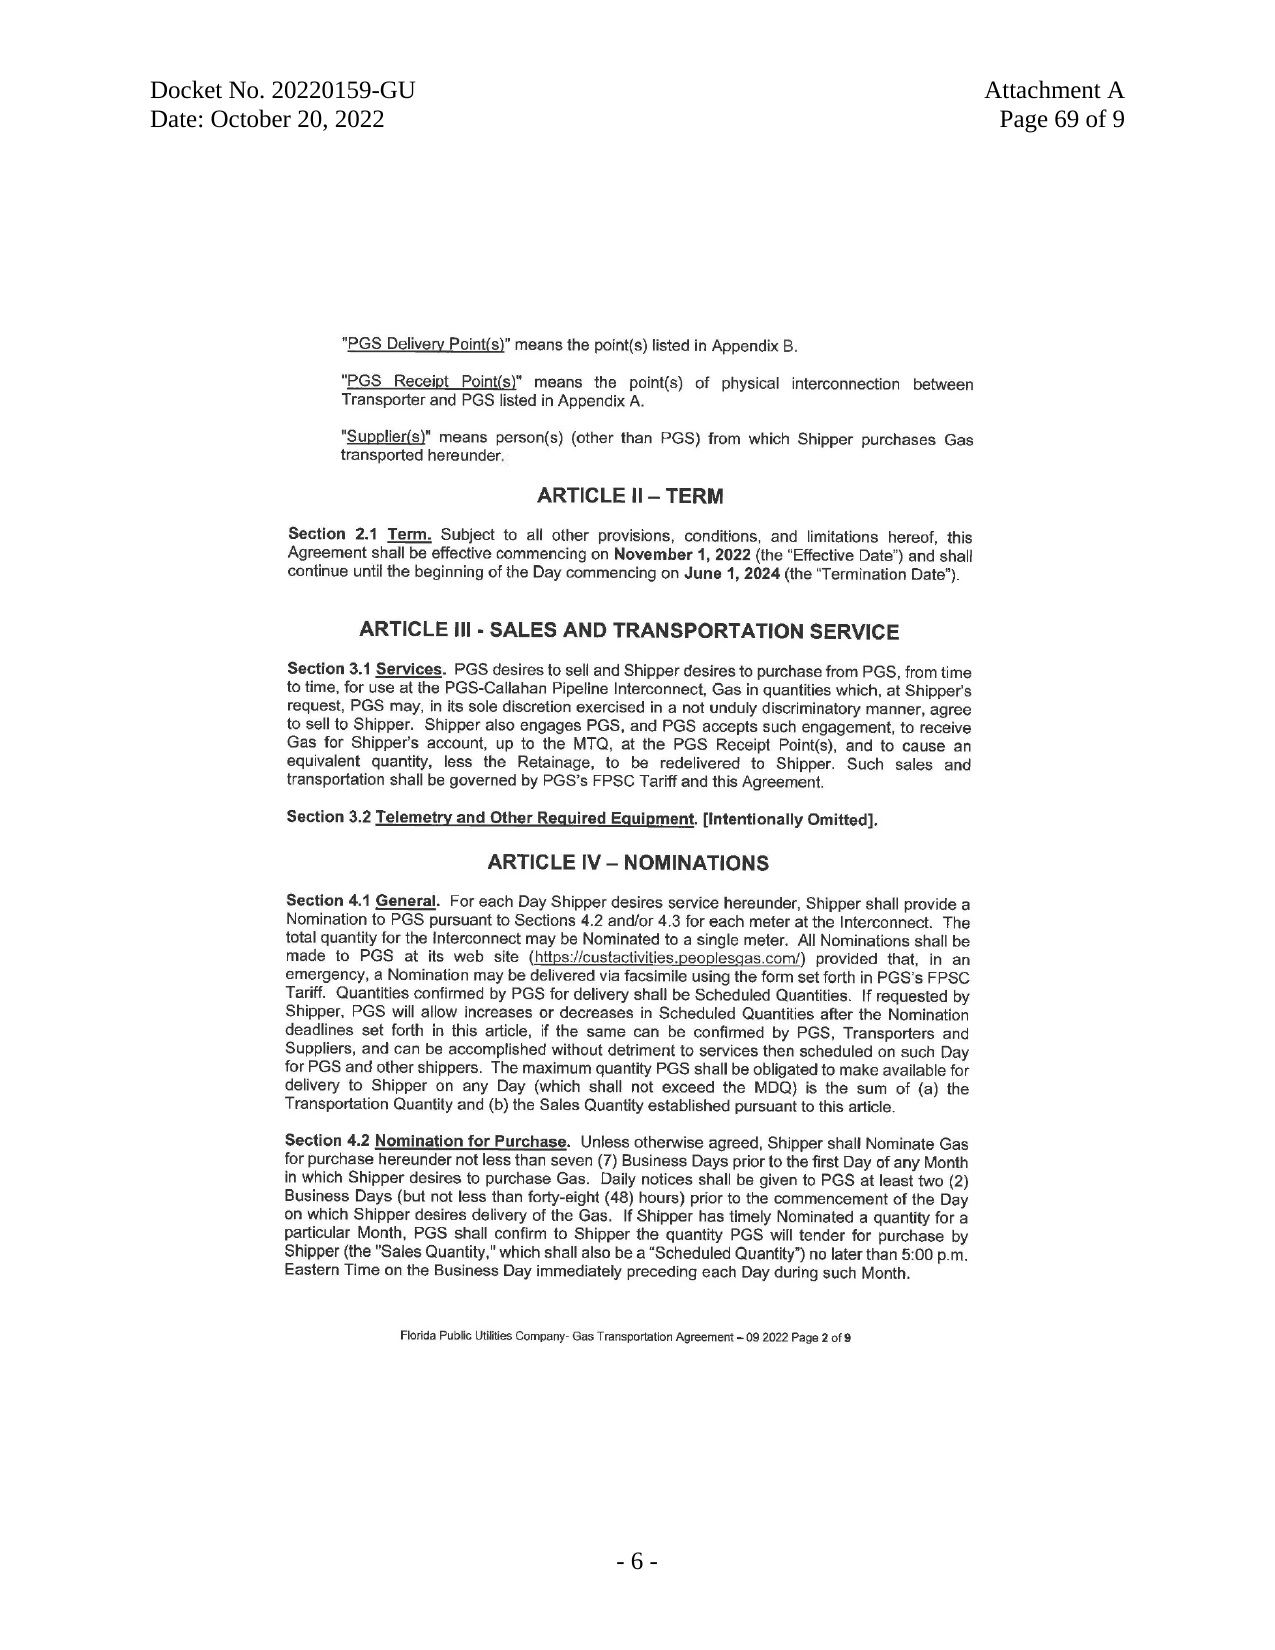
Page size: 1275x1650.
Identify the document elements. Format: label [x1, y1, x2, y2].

picture [150, 165, 1125, 1427]
